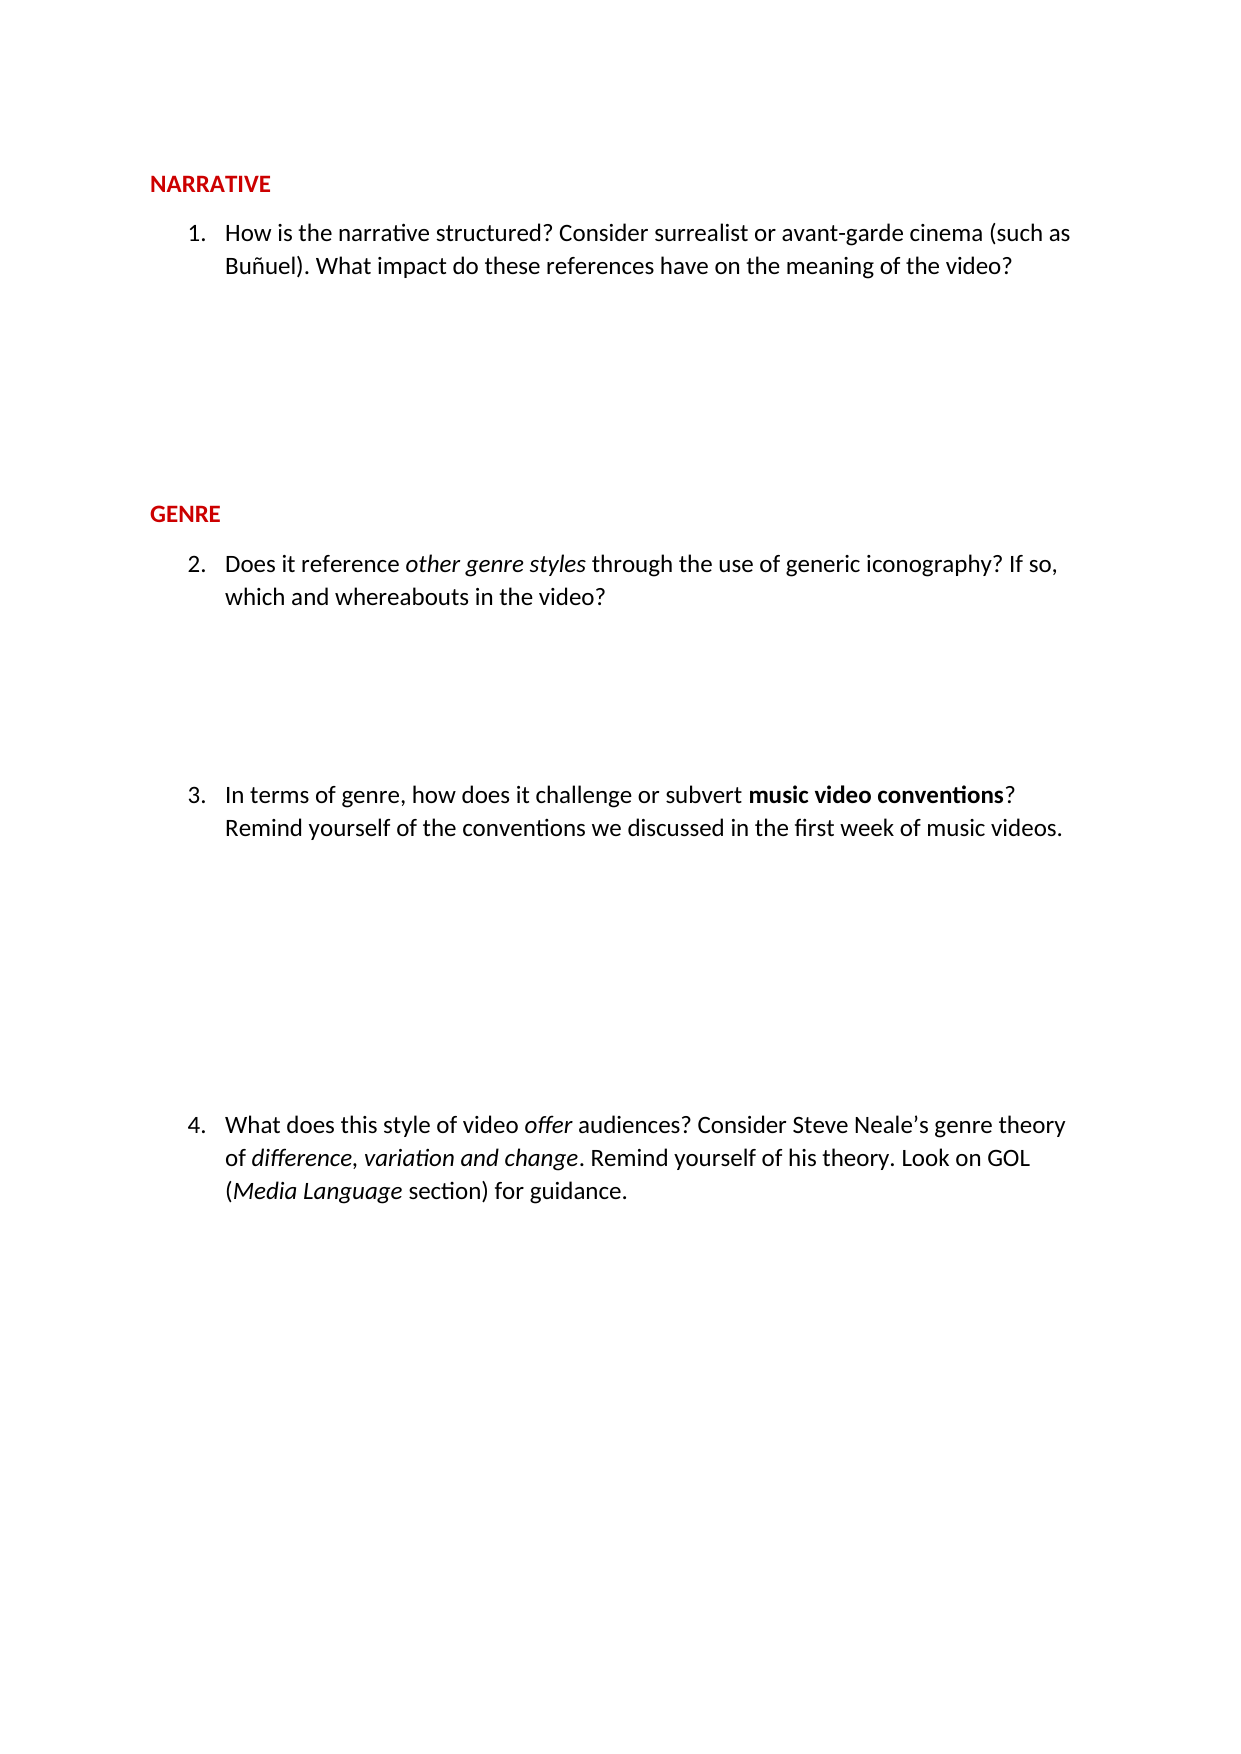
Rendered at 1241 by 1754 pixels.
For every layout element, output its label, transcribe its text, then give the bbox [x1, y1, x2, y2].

list How is the narrative structured? Consider surrealist or avant-garde cinema (such as Buñuel). What impact do these references have on the meaning of the video? [187, 217, 1090, 281]
list Does it reference other genre styles through the use of generic iconography? If so, which and whereabouts in the video? [187, 548, 1090, 611]
list What does this style of video offer audiences? Consider Steve Neale’s genre theory of difference, variation and change. Remind yourself of his theory. Look on GOL (Media Language section) for guidance. [187, 1109, 1090, 1206]
text NARRATIVE [150, 168, 1090, 198]
list In terms of genre, how does it challenge or subvert music video conventions? Remind yourself of the conventions we discussed in the first week of music videos. [187, 779, 1090, 842]
text GENRE [150, 498, 1090, 529]
